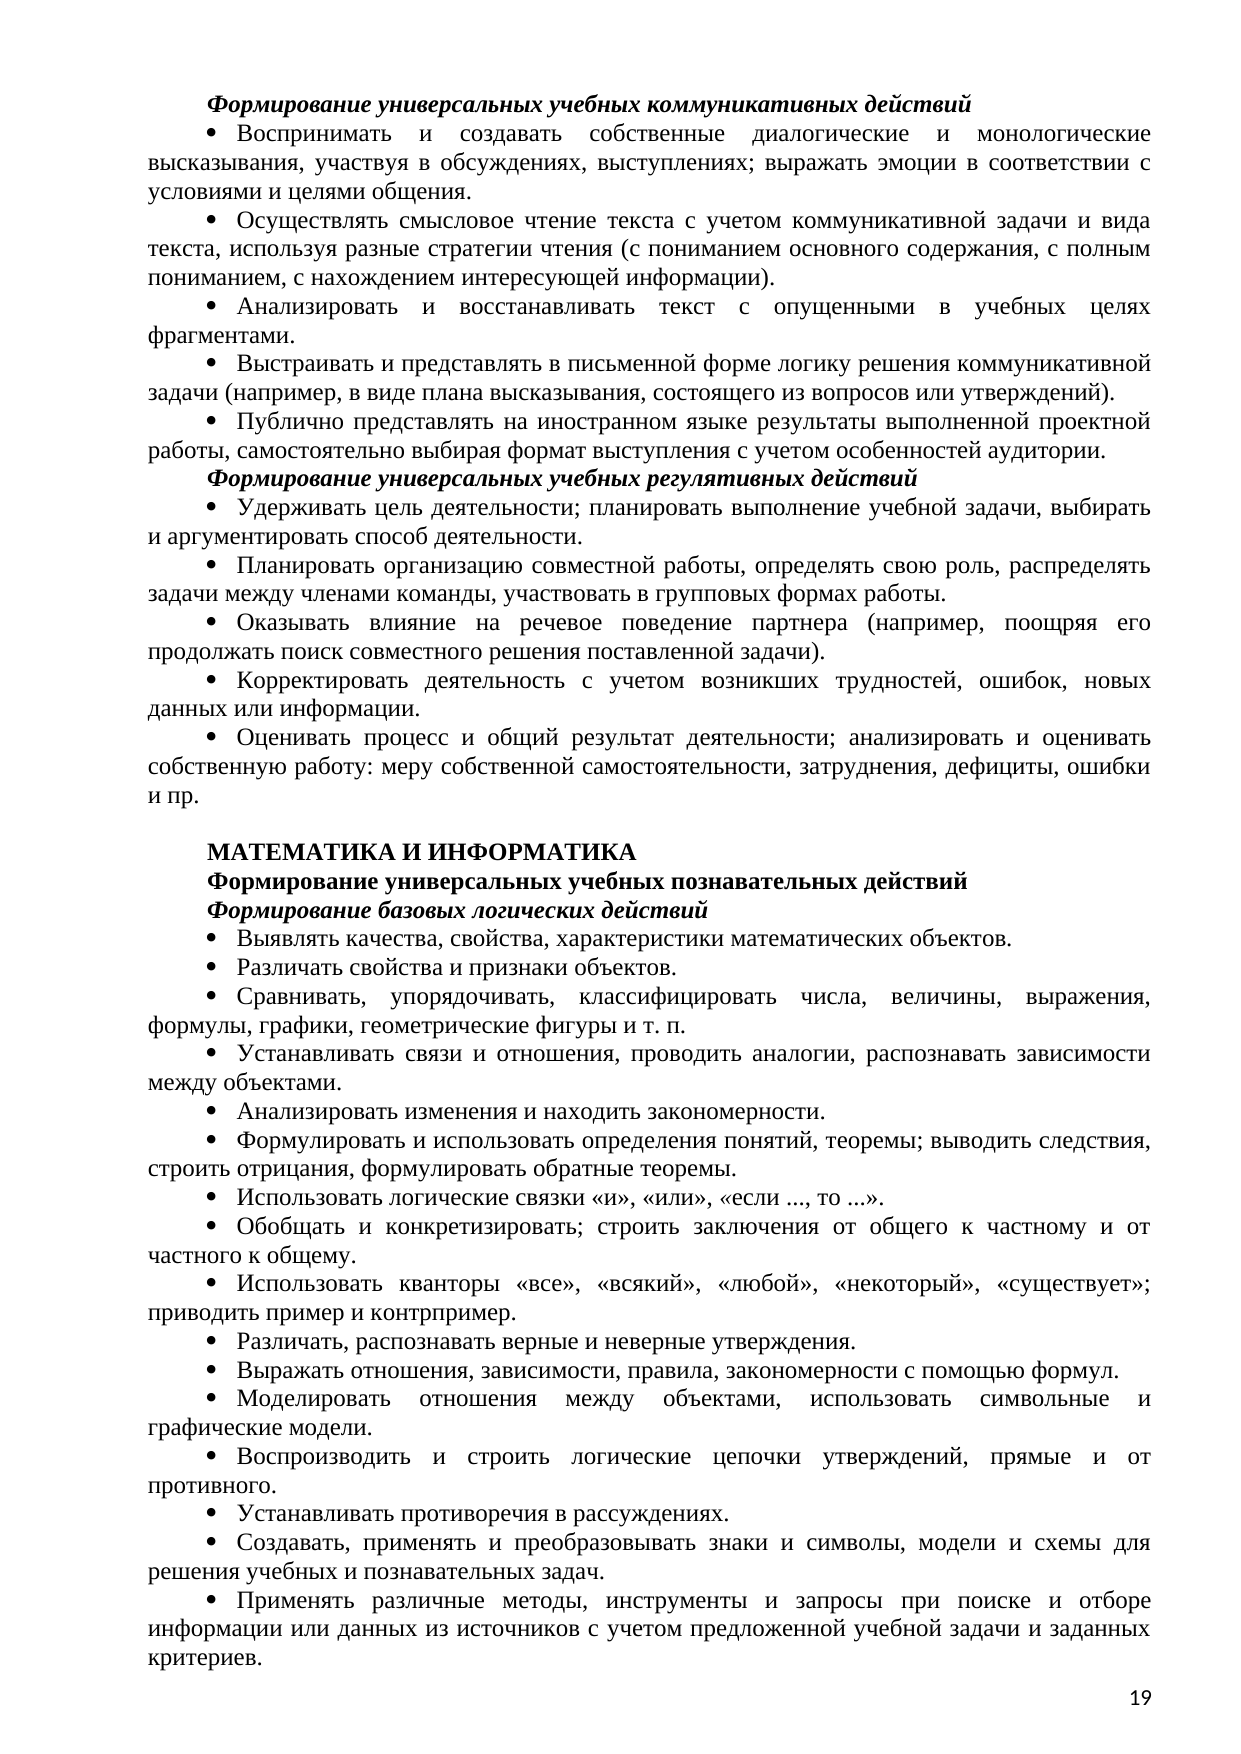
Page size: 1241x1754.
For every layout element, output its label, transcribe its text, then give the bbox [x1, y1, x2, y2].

list Применять различные методы, инструменты и запросы при поиске и отборе информации или данных из источников с учетом предложенной учебной задачи и заданных критериев. [148, 1585, 1152, 1671]
list Моделировать отношения между объектами, использовать символьные и графические модели. [148, 1383, 1152, 1441]
list Устанавливать связи и отношения, проводить аналогии, распознавать зависимости между объектами. [148, 1038, 1152, 1096]
list Воспроизводить и строить логические цепочки утверждений, прямые и от противного. [148, 1441, 1152, 1498]
list Выявлять качества, свойства, характеристики математических объектов. [148, 923, 1152, 952]
list Использовать кванторы «все», «всякий», «любой», «некоторый», «существует»; приводить пример и контрпример. [148, 1268, 1152, 1326]
list Анализировать и восстанавливать текст с опущенными в учебных целях фрагментами. [148, 291, 1152, 348]
list Анализировать изменения и находить закономерности. [148, 1096, 1152, 1125]
list Создавать, применять и преобразовывать знаки и символы, модели и схемы для решения учебных и познавательных задач. [148, 1527, 1152, 1585]
list Выстраивать и представлять в письменной форме логику решения коммуникативной задачи (например, в виде плана высказывания, состоящего из вопросов или утверждений). [148, 348, 1152, 406]
list Различать, распознавать верные и неверные утверждения. [148, 1326, 1152, 1355]
text Формирование универсальных учебных познавательных действий [148, 866, 1152, 895]
list Оценивать процесс и общий результат деятельности; анализировать и оценивать собственную работу: меру собственной самостоятельности, затруднения, дефициты, ошибки и пр. [148, 722, 1152, 808]
list Выражать отношения, зависимости, правила, закономерности с помощью формул. [148, 1355, 1152, 1383]
list Обобщать и конкретизировать; строить заключения от общего к частному и от частного к общему. [148, 1211, 1152, 1268]
list Устанавливать противоречия в рассуждениях. [148, 1498, 1152, 1527]
list Воспринимать и создавать собственные диалогические и монологические высказывания, участвуя в обсуждениях, выступлениях; выражать эмоции в соответствии с условиями и целями общения. [148, 118, 1152, 205]
list Планировать организацию совместной работы, определять свою роль, распределять задачи между членами команды, участвовать в групповых формах работы. [148, 550, 1152, 607]
list Удерживать цель деятельности; планировать выполнение учебной задачи, выбирать и аргументировать способ деятельности. [148, 492, 1152, 550]
list Сравнивать, упорядочивать, классифицировать числа, величины, выражения, формулы, графики, геометрические фигуры и т. п. [148, 981, 1152, 1038]
text Формирование базовых логических действий [148, 895, 1152, 923]
list Формулировать и использовать определения понятий, теоремы; выводить следствия, строить отрицания, формулировать обратные теоремы. [148, 1125, 1152, 1182]
list Использовать логические связки «и», «или», «если ..., то ...». [148, 1182, 1152, 1211]
list Осуществлять смысловое чтение текста с учетом коммуникативной задачи и вида текста, используя разные стратегии чтения (с пониманием основного содержания, с полным пониманием, с нахождением интересующей информации). [148, 205, 1152, 291]
list Публично представлять на иностранном языке результаты выполненной проектной работы, самостоятельно выбирая формат выступления с учетом особенностей аудитории. [148, 406, 1152, 463]
text МАТЕМАТИКА И ИНФОРМАТИКА [148, 837, 1152, 866]
list Оказывать влияние на речевое поведение партнера (например, поощряя его продолжать поиск совместного решения поставленной задачи). [148, 607, 1152, 665]
text Формирование универсальных учебных регулятивных действий [148, 463, 1152, 492]
list Различать свойства и признаки объектов. [148, 952, 1152, 981]
text Формирование универсальных учебных коммуникативных действий [148, 89, 1152, 117]
list Корректировать деятельность с учетом возникших трудностей, ошибок, новых данных или информации. [148, 665, 1152, 722]
